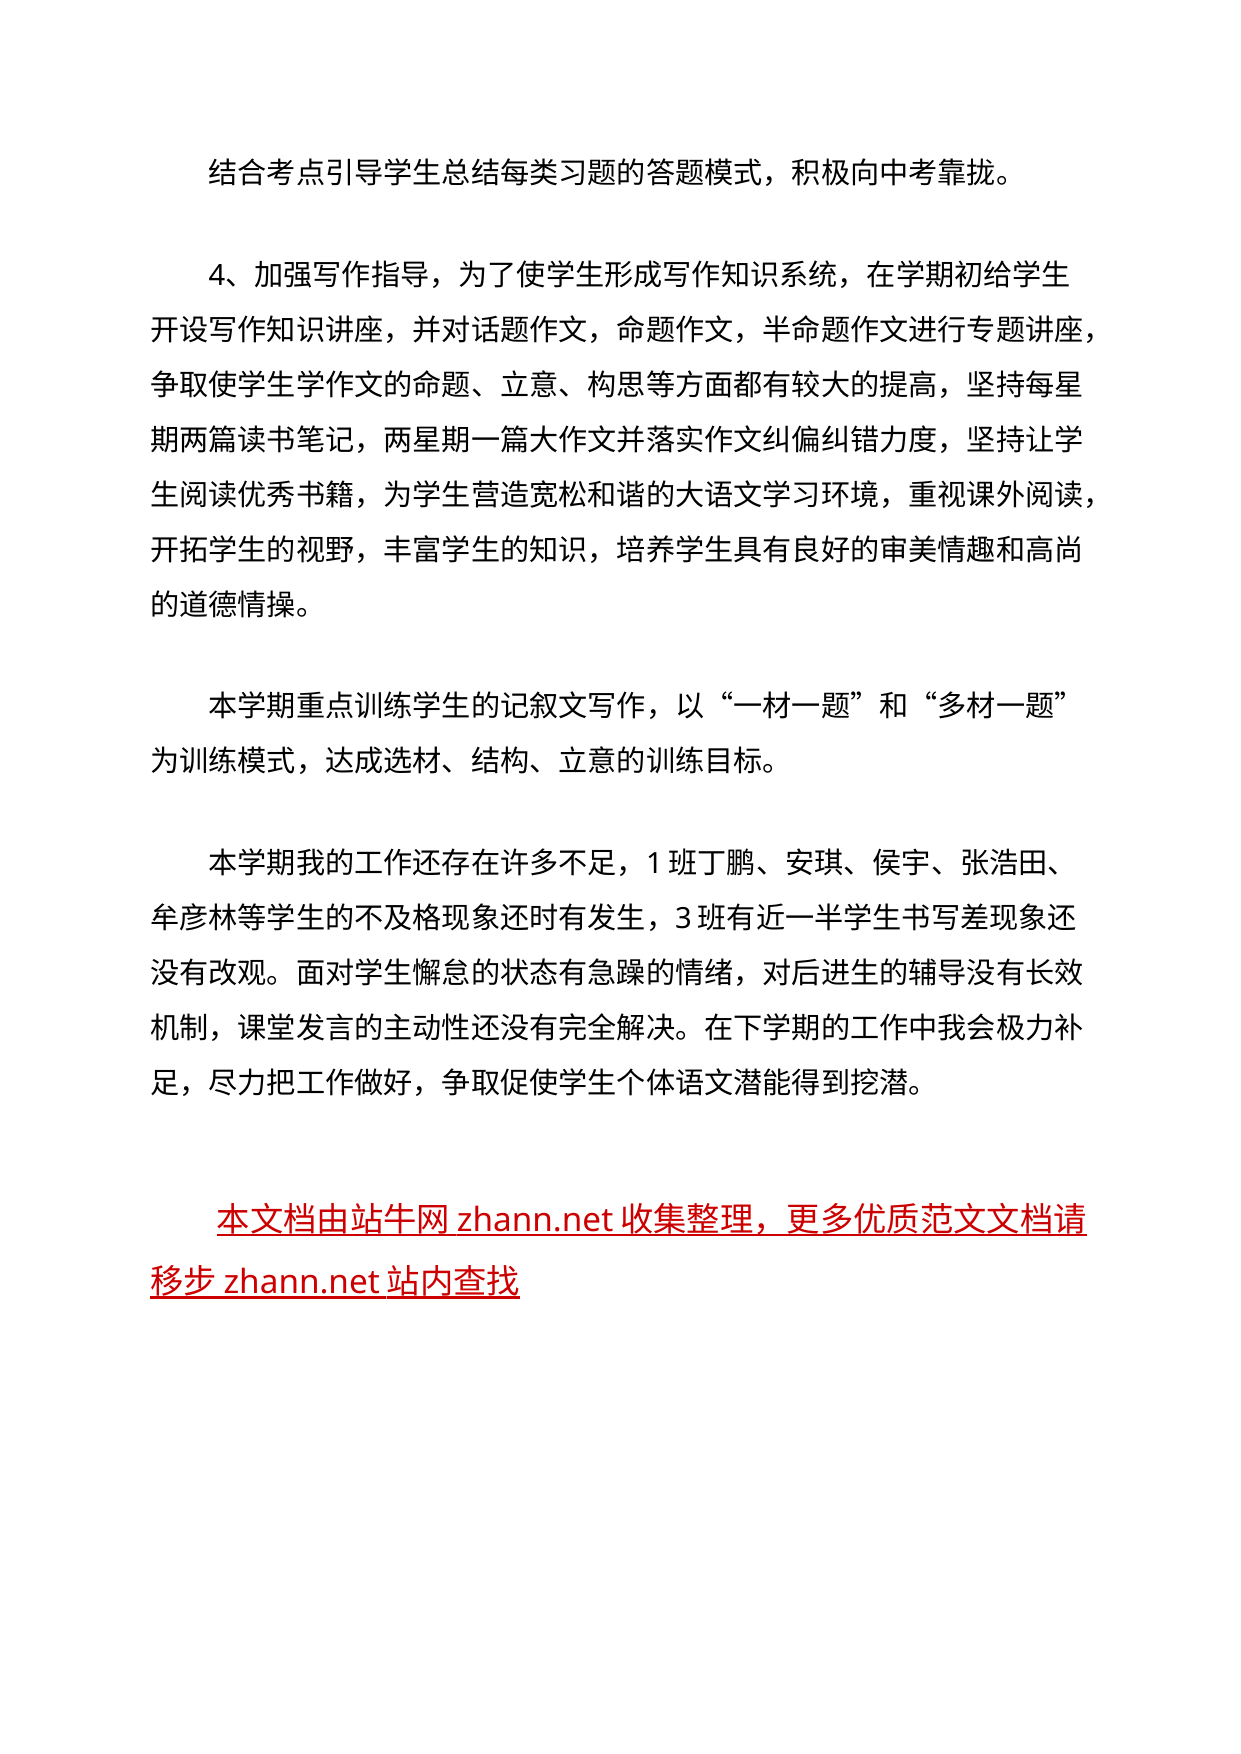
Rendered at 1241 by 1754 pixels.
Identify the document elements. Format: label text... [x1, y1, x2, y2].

text 本文档由站牛网zhann.net收集整理，更多优质范文文档请移步zhann.net站内查找 [150, 1192, 1090, 1304]
text 本学期我的工作还存在许多不足，1班丁鹏、安琪、侯宇、张浩田、牟彦林等学生的不及格现象还时有发生，3班有近一半学生书写差现象还没有改观。面对学生懈怠的状态有急躁的情绪，对后进生的辅导没有长效机制，课堂发言的主动性还没有完全解决。在下学期的工作中我会极力补足，尽力把工作做好，争取促使学生个体语文潜能得到挖潜。 [150, 840, 1090, 1102]
text 4、加强写作指导，为了使学生形成写作知识系统，在学期初给学生开设写作知识讲座，并对话题作文，命题作文，半命题作文进行专题讲座，争取使学生学作文的命题、立意、构思等方面都有较大的提高，坚持每星期两篇读书笔记，两星期一篇大作文并落实作文纠偏纠错力度，坚持让学生阅读优秀书籍，为学生营造宽松和谐的大语文学习环境，重视课外阅读，开拓学生的视野，丰富学生的知识，培养学生具有良好的审美情趣和高尚的道德情操。 [150, 252, 1090, 623]
text 结合考点引导学生总结每类习题的答题模式，积极向中考靠拢。 [150, 150, 1090, 192]
text 本学期重点训练学生的记叙文写作，以“一材一题”和“多材一题”为训练模式，达成选材、结构、立意的训练目标。 [150, 683, 1090, 780]
